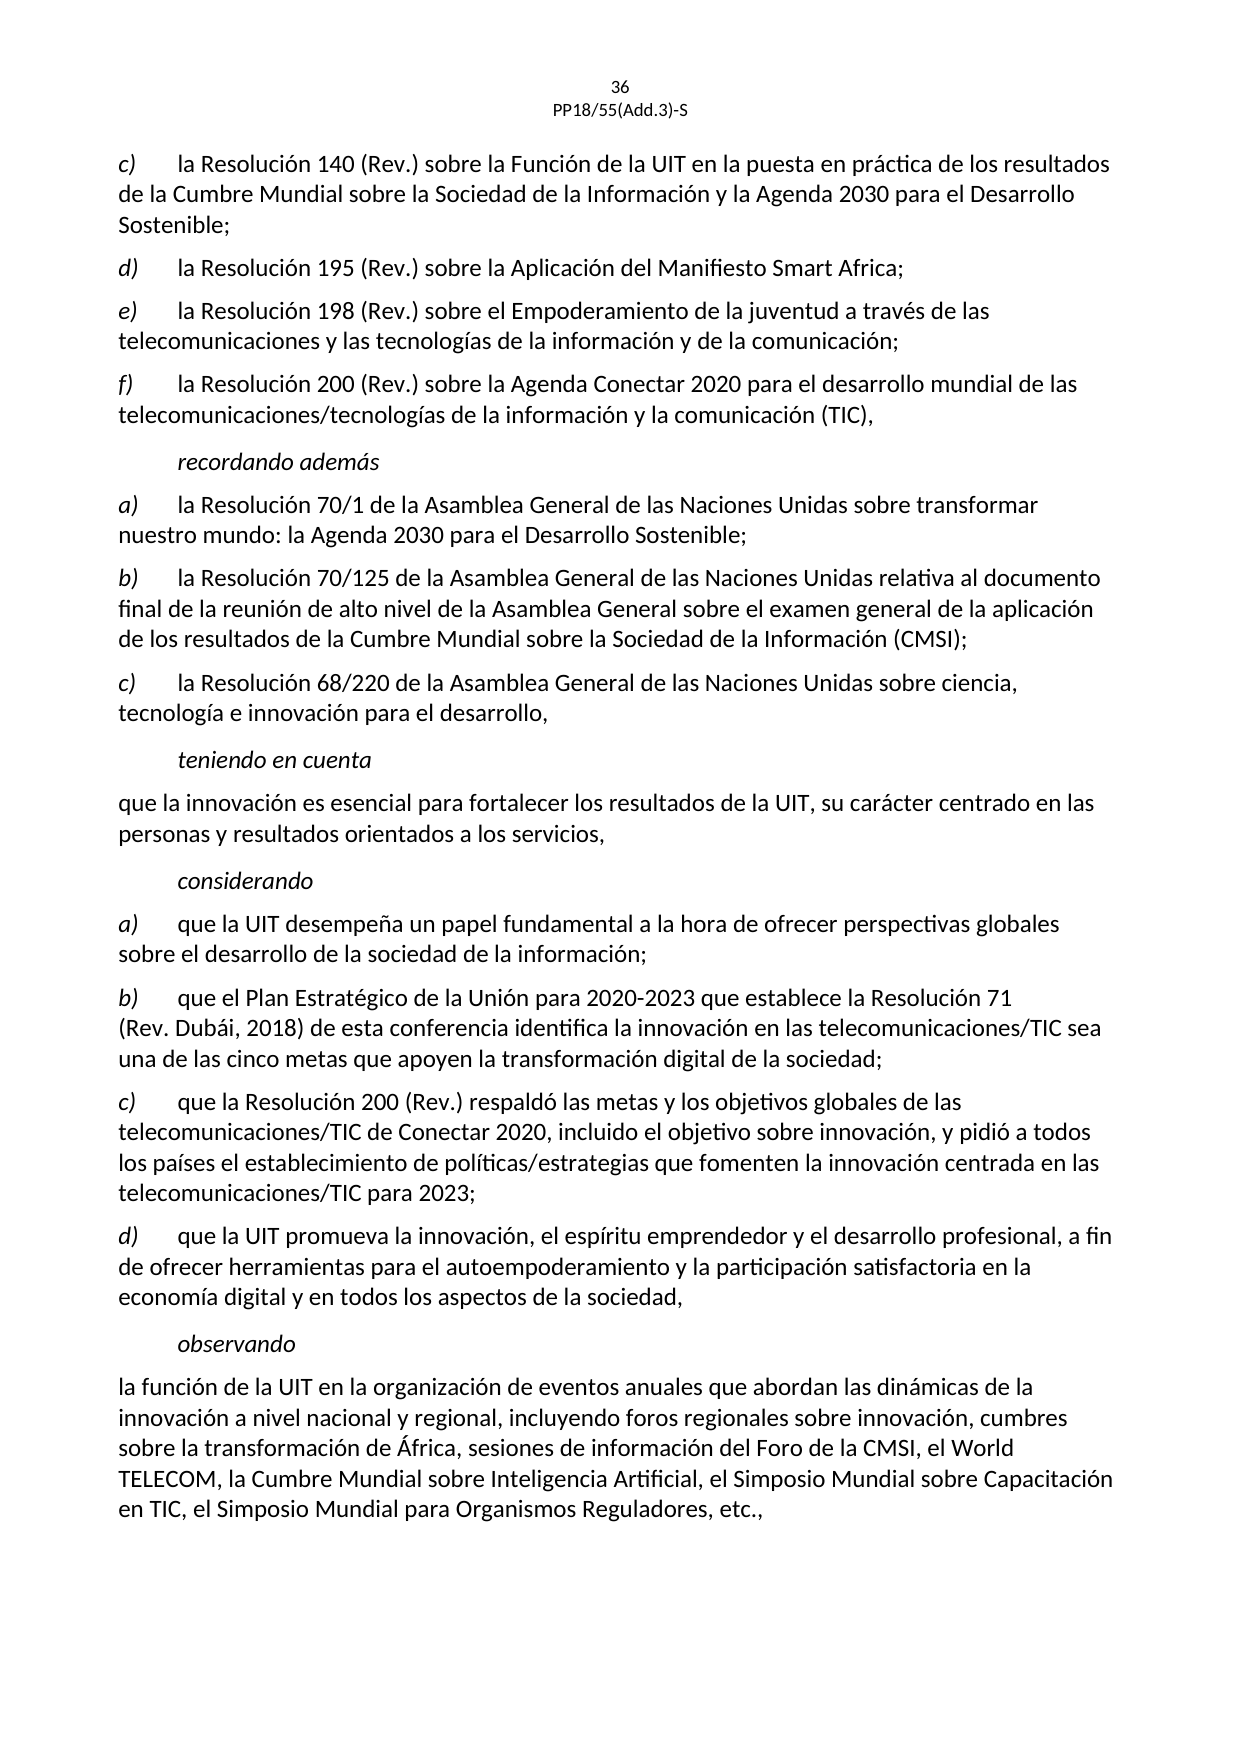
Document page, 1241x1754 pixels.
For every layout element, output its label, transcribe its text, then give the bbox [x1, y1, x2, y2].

text que la innovación es esencial para fortalecer los resultados de la UIT, su carácter centrado en las personas y resultados orientados a los servicios, [118, 787, 1122, 848]
text d) la Resolución 195 (Rev.) sobre la Aplicación del Manifiesto Smart Africa; [118, 252, 1122, 282]
text a) que la UIT desempeña un papel fundamental a la hora de ofrecer perspectivas globales sobre el desarrollo de la sociedad de la información; [118, 908, 1122, 969]
text observando [177, 1328, 1122, 1359]
text teniendo en cuenta [177, 744, 1122, 775]
text c) la Resolución 140 (Rev.) sobre la Función de la UIT en la puesta en práctica de los resultados de la Cumbre Mundial sobre la Sociedad de la Información y la Agenda 2030 para el Desarrollo Sostenible; [118, 148, 1122, 239]
text considerando [177, 865, 1122, 896]
text c) que la Resolución 200 (Rev.) respaldó las metas y los objetivos globales de las telecomunicaciones/TIC de Conectar 2020, incluido el objetivo sobre innovación, y pidió a todos los países el establecimiento de políticas/estrategias que fomenten la innovación centrada en las telecomunicaciones/TIC para 2023; [118, 1086, 1122, 1208]
text la función de la UIT en la organización de eventos anuales que abordan las dinámicas de la innovación a nivel nacional y regional, incluyendo foros regionales sobre innovación, cumbres sobre la transformación de África, sesiones de información del Foro de la CMSI, el World TELECOM, la Cumbre Mundial sobre Inteligencia Artificial, el Simposio Mundial sobre Capacitación en TIC, el Simposio Mundial para Organismos Reguladores, etc., [118, 1372, 1122, 1524]
text recordando además [177, 446, 1122, 477]
text a) la Resolución 70/1 de la Asamblea General de las Naciones Unidas sobre transformar nuestro mundo: la Agenda 2030 para el Desarrollo Sostenible; [118, 489, 1122, 550]
text f) la Resolución 200 (Rev.) sobre la Agenda Conectar 2020 para el desarrollo mundial de las telecomunicaciones/tecnologías de la información y la comunicación (TIC), [118, 368, 1122, 429]
text e) la Resolución 198 (Rev.) sobre el Empoderamiento de la juventud a través de las telecomunicaciones y las tecnologías de la información y de la comunicación; [118, 295, 1122, 356]
text b) que el Plan Estratégico de la Unión para 2020-2023 que establece la Resolución 71 (Rev. Dubái, 2018) de esta conferencia identifica la innovación en las telecomunicaciones/TIC sea una de las cinco metas que apoyen la transformación digital de la sociedad; [118, 982, 1122, 1073]
text c) la Resolución 68/220 de la Asamblea General de las Naciones Unidas sobre ciencia, tecnología e innovación para el desarrollo, [118, 667, 1122, 728]
text b) la Resolución 70/125 de la Asamblea General de las Naciones Unidas relativa al documento final de la reunión de alto nivel de la Asamblea General sobre el examen general de la aplicación de los resultados de la Cumbre Mundial sobre la Sociedad de la Información (CMSI); [118, 563, 1122, 654]
text d) que la UIT promueva la innovación, el espíritu emprendedor y el desarrollo profesional, a fin de ofrecer herramientas para el autoempoderamiento y la participación satisfactoria en la economía digital y en todos los aspectos de la sociedad, [118, 1220, 1122, 1312]
